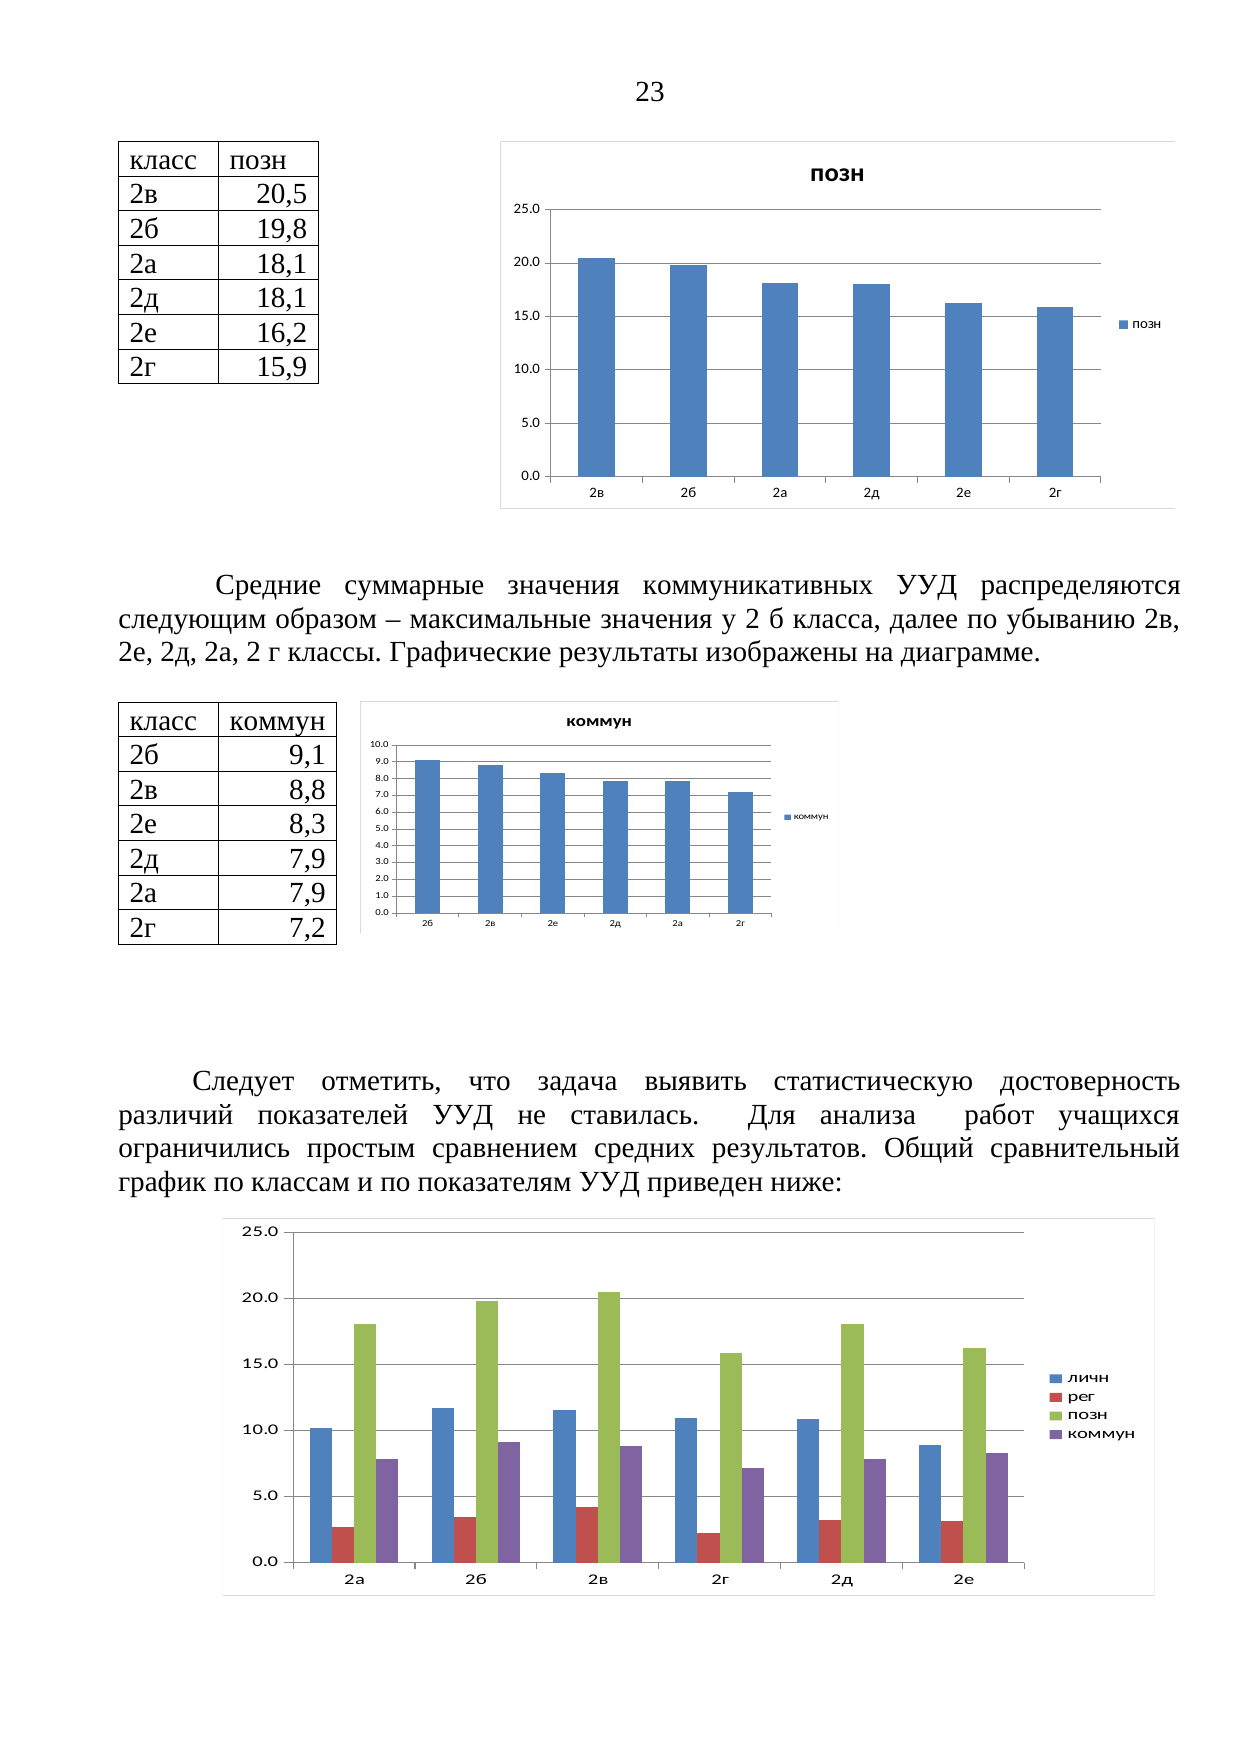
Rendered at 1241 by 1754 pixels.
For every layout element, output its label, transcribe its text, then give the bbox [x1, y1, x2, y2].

table_header [349, 702, 1192, 1063]
table_header [107, 702, 349, 1063]
text Средние суммарные значения коммуникативных УУД распределяются следующим образом – максимальные значения у 2 б класса, далее по убыванию 2в, 2е, 2д, 2а, 2 г классы. Графические результаты изображены на диаграмме. [118, 567, 1181, 668]
text Следует отметить, что задача выявить статистическую достоверность различий показателей УУД не ставилась. Для анализа работ учащихся ограничились простым сравнением средних результатов. Общий сравнительный график по классам и по показателям УУД приведен ниже: [118, 1063, 1181, 1198]
table_header [107, 141, 489, 534]
table_header [489, 141, 1192, 534]
